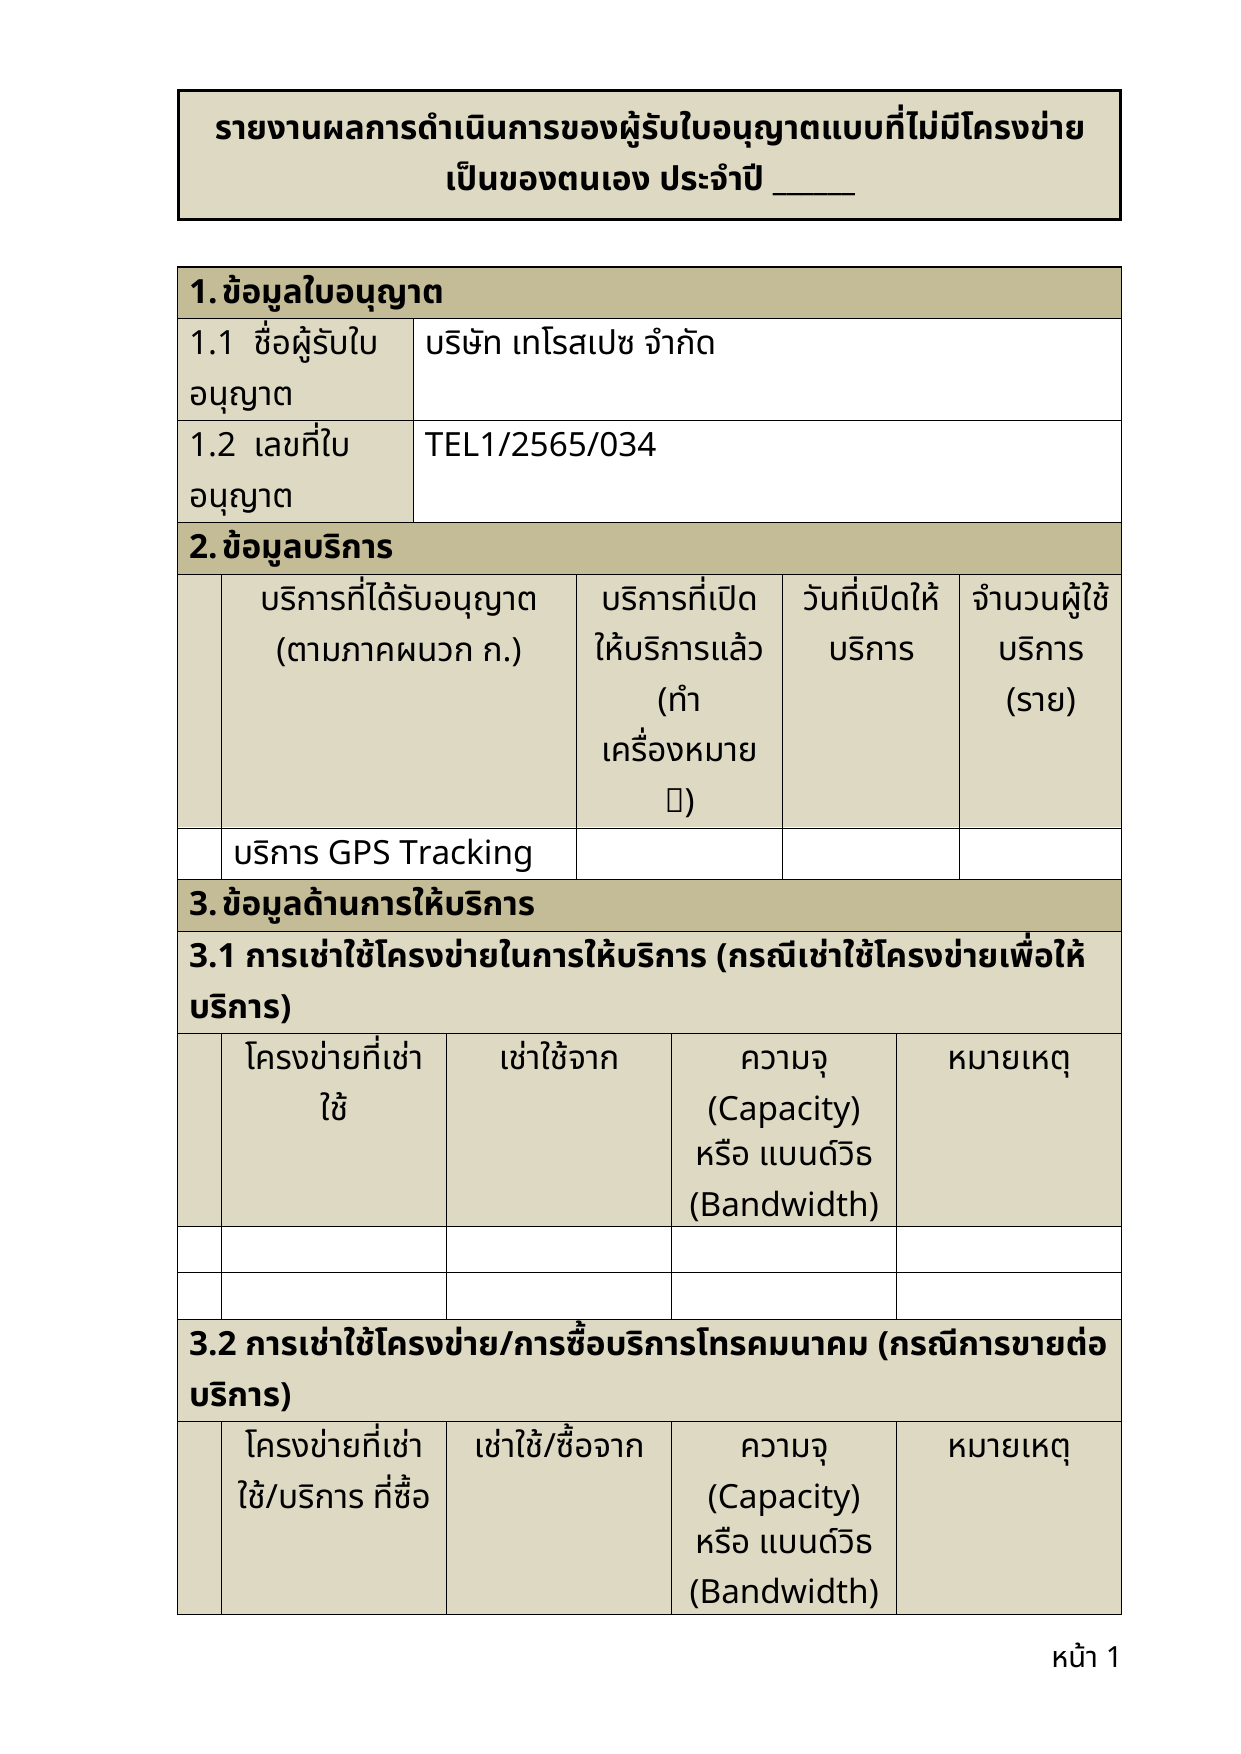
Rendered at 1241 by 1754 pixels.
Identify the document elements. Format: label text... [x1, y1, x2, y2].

table_cell [447, 1227, 671, 1272]
table_cell โครงข่ายที่เช่าใช้ [222, 1034, 446, 1226]
table_cell [222, 1227, 446, 1272]
table_cell บริการ GPS Tracking [222, 829, 576, 879]
table_cell [178, 575, 221, 827]
table_cell 3.1 การเช่าใช้โครงข่ายในการให้บริการ (กรณีเช่าใช้โครงข่ายเพื่อให้บริการ) [178, 932, 1121, 1033]
table_cell [178, 1227, 221, 1272]
table_cell [447, 1273, 671, 1319]
table_cell TEL1/2565/034 [414, 421, 1121, 522]
table_cell [178, 1273, 221, 1319]
table_cell เช่าใช้จาก [447, 1034, 671, 1226]
table_cell [897, 1227, 1121, 1272]
table_cell [222, 1273, 446, 1319]
table_cell [897, 1273, 1121, 1319]
table_cell หมายเหตุ [897, 1422, 1121, 1614]
table_cell 3. ข้อมูลด้านการให้บริการ [178, 880, 1121, 931]
table_cell [960, 829, 1121, 879]
table_cell บริการที่ได้รับอนุญาต (ตามภาคผนวก ก.) [222, 575, 576, 827]
table_header รายงานผลการดำเนินการของผู้รับใบอนุญาตแบบที่ไม่มีโครงข่ายเป็นของตนเอง ประจำปี ______ [180, 92, 1119, 218]
table_cell [577, 829, 782, 879]
table_cell [178, 1422, 221, 1614]
table_cell เช่าใช้/ซื้อจาก [447, 1422, 671, 1614]
table_cell ความจุ (Capacity) หรือ แบนด์วิธ (Bandwidth) [672, 1422, 896, 1614]
table_cell วันที่เปิดให้บริการ [783, 575, 959, 827]
table_cell บริการที่เปิดให้บริการแล้ว (ทำเครื่องหมาย ) [577, 575, 782, 827]
table_cell [672, 1227, 896, 1272]
table_cell หมายเหตุ [897, 1034, 1121, 1226]
table_cell 3.2 การเช่าใช้โครงข่าย/การซื้อบริการโทรคมนาคม (กรณีการขายต่อบริการ) [178, 1320, 1121, 1421]
table_cell [178, 829, 221, 879]
table_cell 2. ข้อมูลบริการ [178, 523, 1121, 574]
table_header 1. ข้อมูลใบอนุญาต [178, 268, 1121, 318]
table_cell จำนวนผู้ใช้บริการ (ราย) [960, 575, 1121, 827]
table_cell 1.2 เลขที่ใบอนุญาต [178, 421, 413, 522]
table_cell [672, 1273, 896, 1319]
table_cell 1.1 ชื่อผู้รับใบอนุญาต [178, 319, 413, 420]
table_cell [783, 829, 959, 879]
table_cell [178, 1034, 221, 1226]
table_cell ความจุ (Capacity) หรือ แบนด์วิธ (Bandwidth) [672, 1034, 896, 1226]
table_cell โครงข่ายที่เช่าใช้/บริการ ที่ซื้อ [222, 1422, 446, 1614]
table_cell บริษัท เทโรสเปซ จำกัด [414, 319, 1121, 420]
